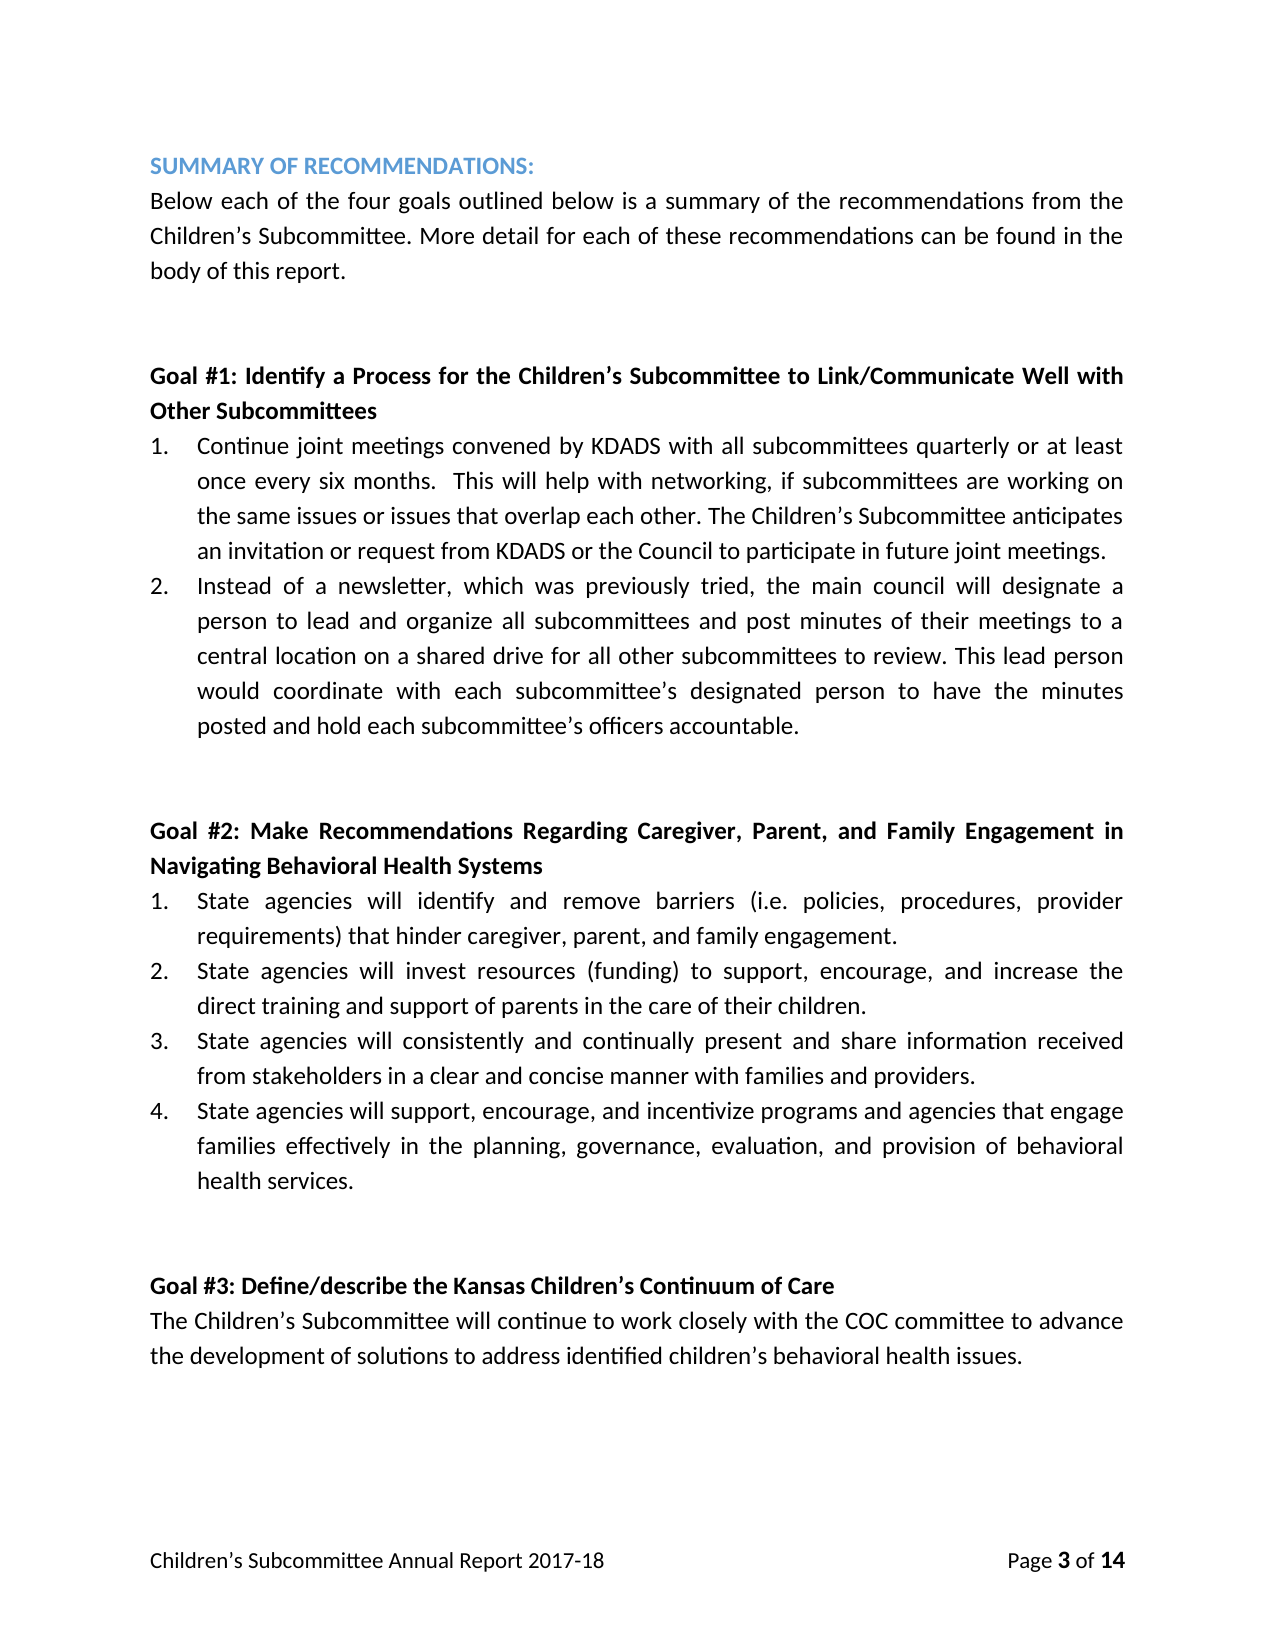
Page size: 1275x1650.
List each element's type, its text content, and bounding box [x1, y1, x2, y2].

text SUMMARY OF RECOMMENDATIONS: [150, 150, 1125, 181]
text Below each of the four goals outlined below is a summary of the recommendations from the Children’s Subcommittee. More detail for each of these recommendations can be found in the body of this report. [150, 185, 1125, 286]
list State agencies will consistently and continually present and share information received from stakeholders in a clear and concise manner with families and providers. [150, 1025, 1125, 1091]
text Goal #1: Identify a Process for the Children’s Subcommittee to Link/Communicate Well with Other Subcommittees [150, 360, 1125, 426]
text Goal #3: Define/describe the Kansas Children’s Continuum of Care [150, 1270, 1125, 1301]
list State agencies will identify and remove barriers (i.e. policies, procedures, provider requirements) that hinder caregiver, parent, and family engagement. [150, 885, 1125, 951]
list State agencies will invest resources (funding) to support, encourage, and increase the direct training and support of parents in the care of their children. [150, 955, 1125, 1021]
list State agencies will support, encourage, and incentivize programs and agencies that engage families effectively in the planning, governance, evaluation, and provision of behavioral health services. [150, 1095, 1125, 1196]
list Continue joint meetings convened by KDADS with all subcommittees quarterly or at least once every six months. This will help with networking, if subcommittees are working on the same issues or issues that overlap each other. The Children’s Subcommittee anticipates an invitation or request from KDADS or the Council to participate in future joint meetings. [150, 430, 1125, 566]
text Goal #2: Make Recommendations Regarding Caregiver, Parent, and Family Engagement in Navigating Behavioral Health Systems [150, 815, 1125, 881]
text The Children’s Subcommittee will continue to work closely with the COC committee to advance the development of solutions to address identified children’s behavioral health issues. [150, 1305, 1125, 1371]
list Instead of a newsletter, which was previously tried, the main council will designate a person to lead and organize all subcommittees and post minutes of their meetings to a central location on a shared drive for all other subcommittees to review. This lead person would coordinate with each subcommittee’s designated person to have the minutes posted and hold each subcommittee’s officers accountable. [150, 570, 1125, 741]
